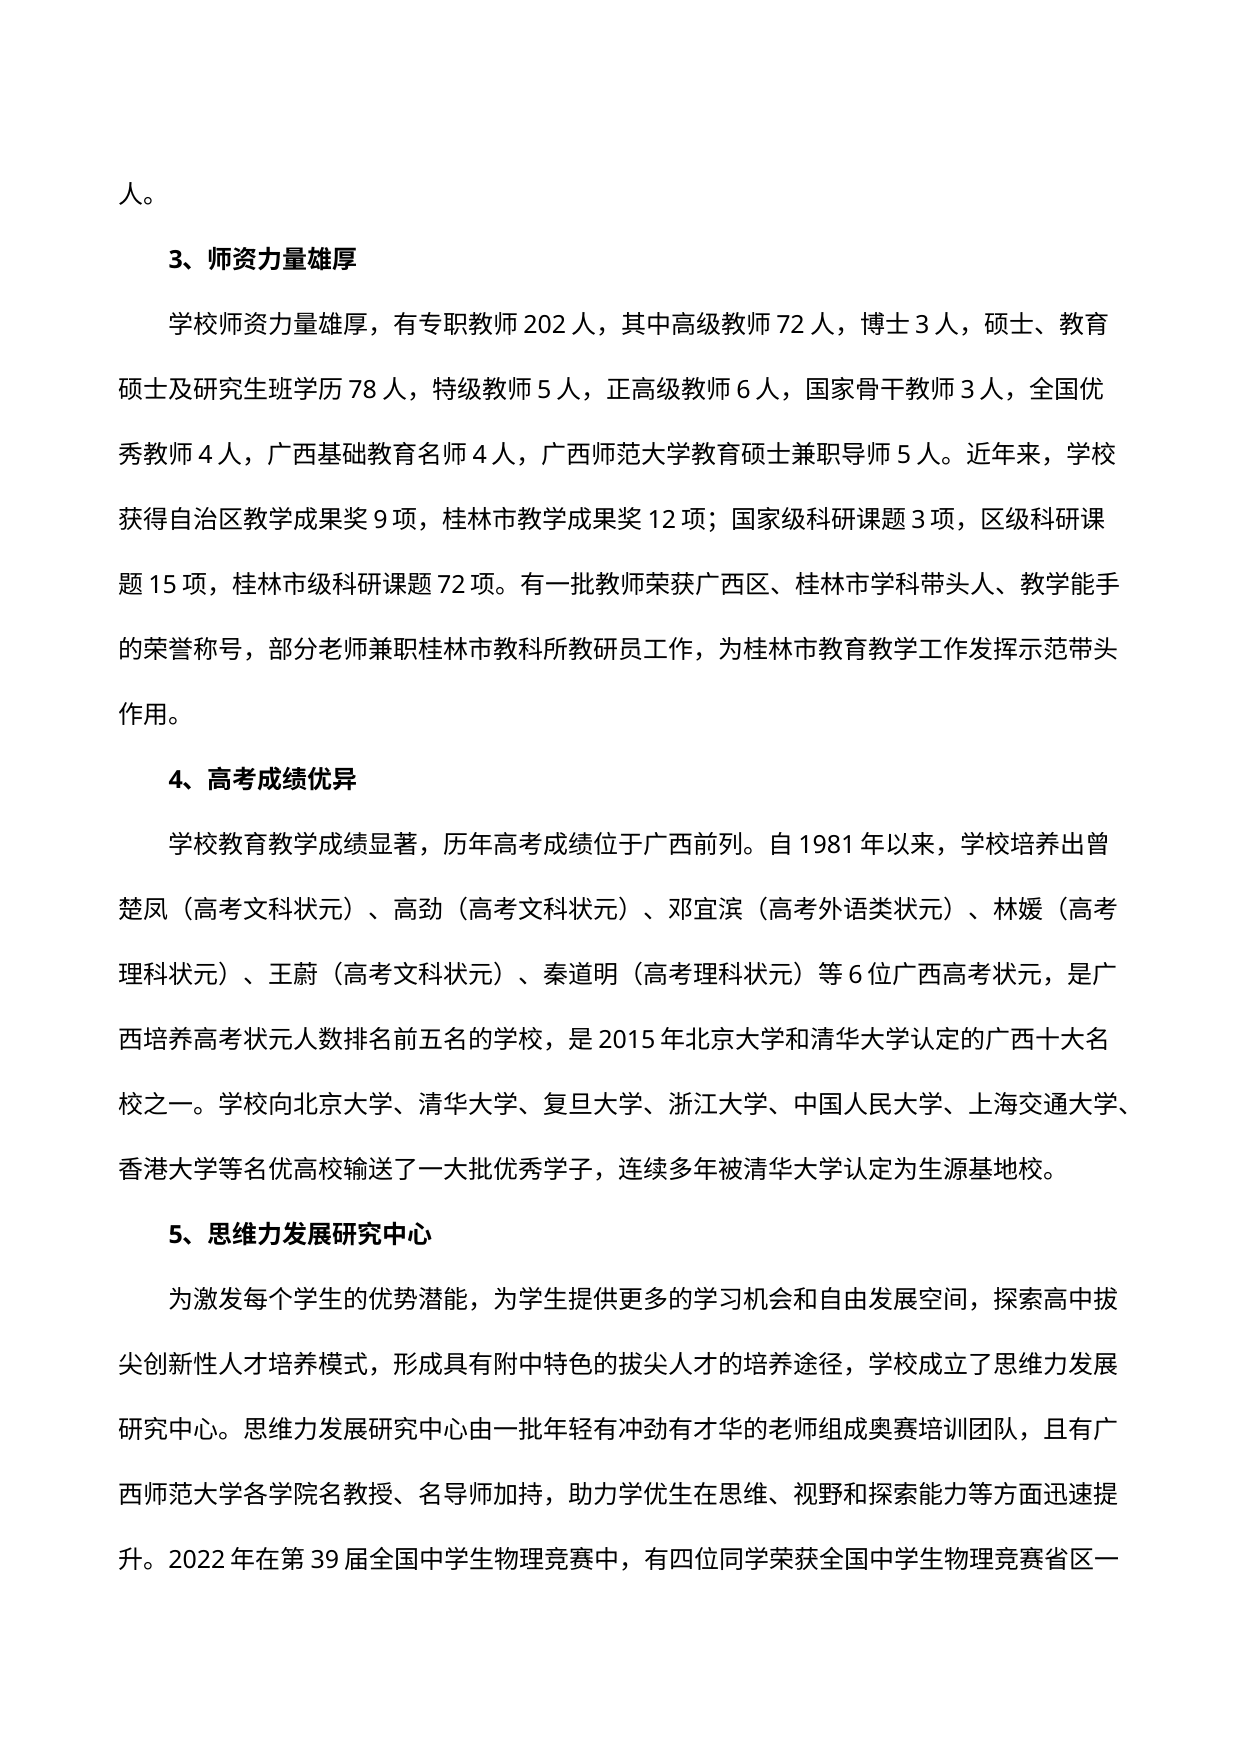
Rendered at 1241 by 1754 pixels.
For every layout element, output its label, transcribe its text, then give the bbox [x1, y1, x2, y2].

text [118, 160, 1122, 225]
text 5、思维力发展研究中心 [118, 1200, 1122, 1265]
text 4、高考成绩优异 [118, 745, 1122, 810]
text 3、师资力量雄厚 [118, 225, 1122, 290]
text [118, 1265, 1122, 1590]
text 学校师资力量雄厚，有专职教师202人，其中高级教师72人，博士3人，硕士、教育硕士及研究生班学历78人，特级教师5人，正高级教师6人，国家骨干教师3人，全国优秀教师4人，广西基础教育名师4人，广西师范大学教育硕士兼职导师5人。近年来，学校获得自治区教学成果奖9项，桂林市教学成果奖12项；国家级科研课题3项，区级科研课题15项，桂林市级科研课题72项。有一批教师荣获广西区、桂林市学科带头人、教学能手的荣誉称号，部分老师兼职桂林市教科所教研员工作，为桂林市教育教学工作发挥示范带头作用。 [118, 290, 1122, 745]
text 学校教育教学成绩显著，历年高考成绩位于广西前列。自1981年以来，学校培养出曾楚凤（高考文科状元）、高劲（高考文科状元）、邓宜滨（高考外语类状元）、林媛（高考理科状元）、王蔚（高考文科状元）、秦道明（高考理科状元）等6位广西高考状元，是广西培养高考状元人数排名前五名的学校，是2015年北京大学和清华大学认定的广西十大名校之一。学校向北京大学、清华大学、复旦大学、浙江大学、中国人民大学、上海交通大学、香港大学等名优高校输送了一大批优秀学子，连续多年被清华大学认定为生源基地校。 [118, 810, 1122, 1200]
